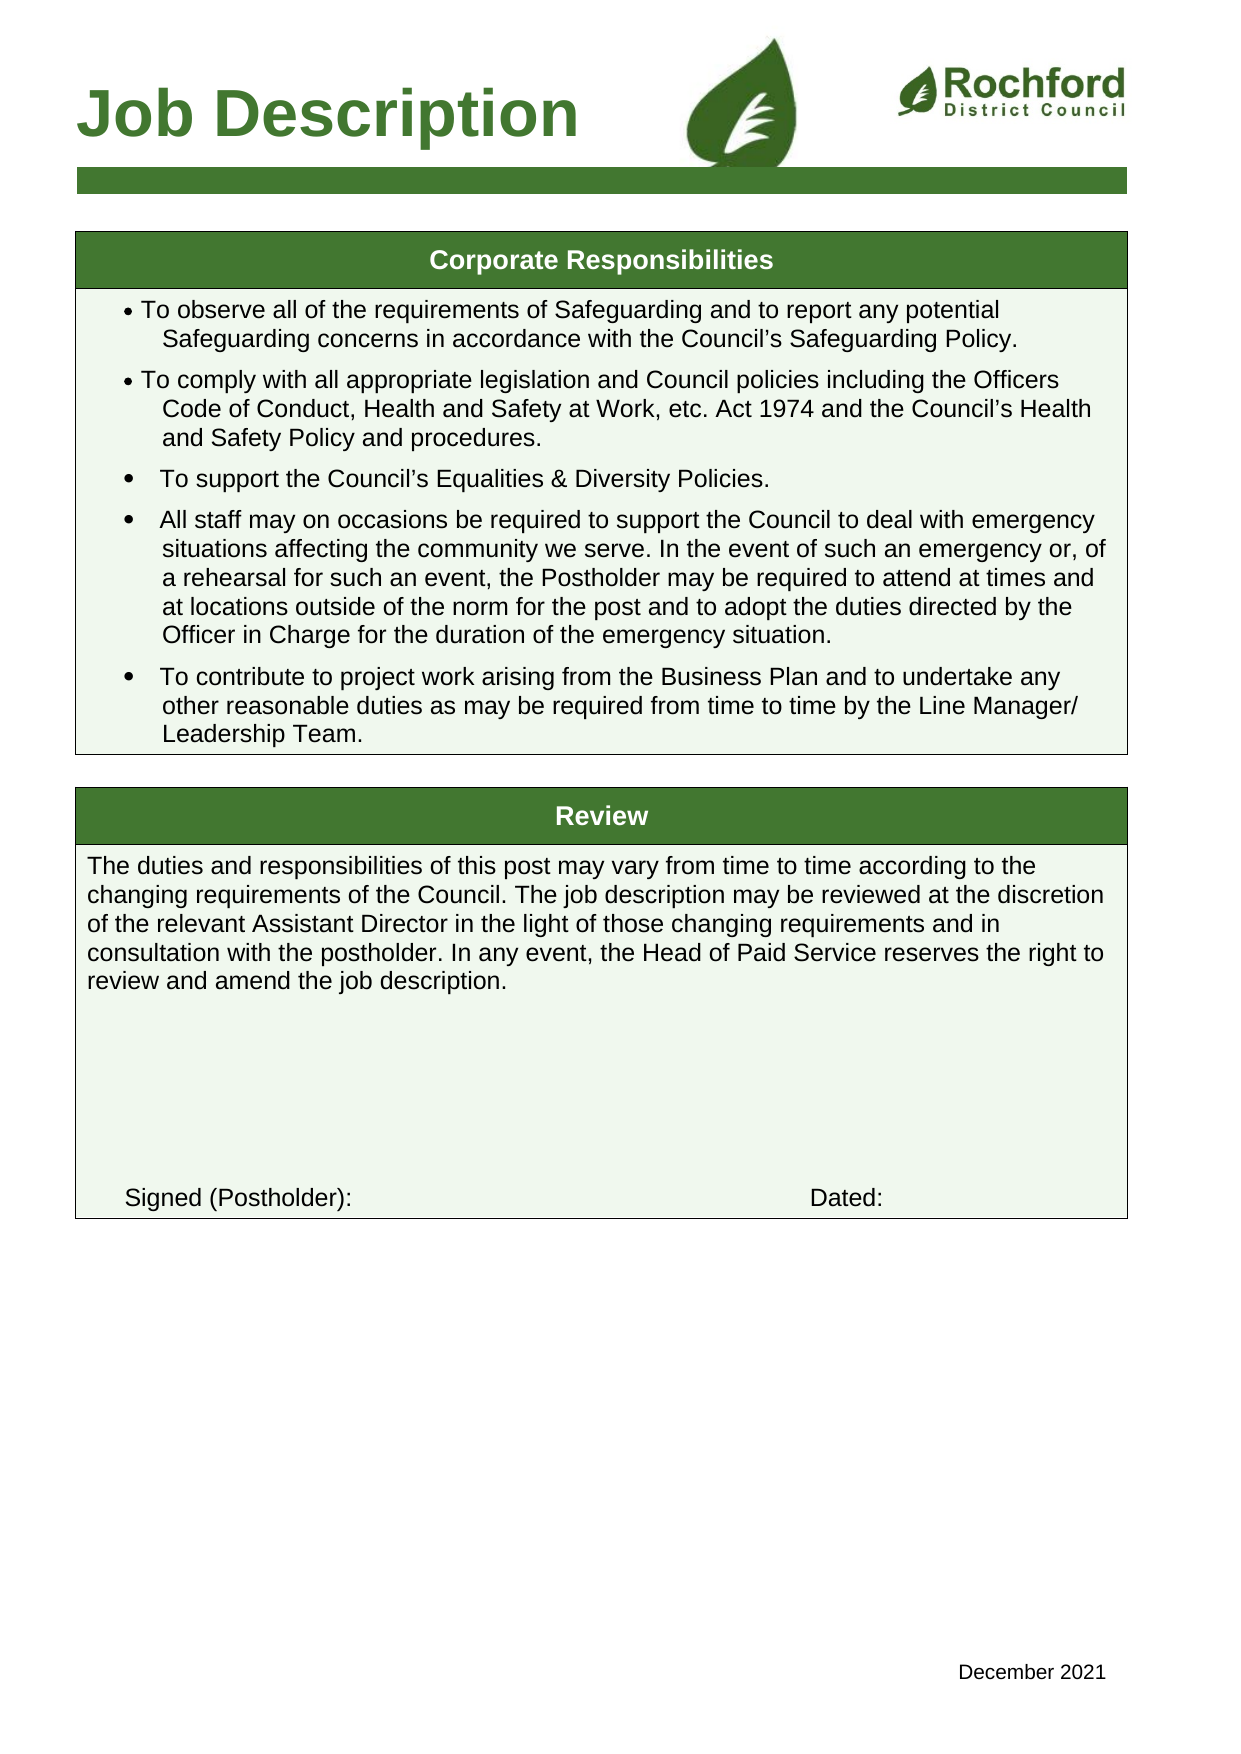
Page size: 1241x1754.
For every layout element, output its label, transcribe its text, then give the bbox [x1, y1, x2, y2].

table_header Review [76, 788, 1127, 844]
table_cell All staff may on occasions be required to support the Council to deal with emergency situations affecting the community we serve. In the event of such an emergency or, of a rehearsal for such an event, the Postholder may be required to attend at times and at locations outside of the norm for the post and to adopt the duties directed by the Officer in Charge for the duration of the emergency situation. [76, 499, 1127, 656]
table_cell The duties and responsibilities of this post may vary from time to time according to the changing requirements of the Council. The job description may be reviewed at the discretion of the relevant Assistant Director in the light of those changing requirements and in consultation with the postholder. In any event, the Head of Paid Service reserves the right to review and amend the job description. [76, 845, 1127, 1141]
table_cell To contribute to project work arising from the Business Plan and to undertake any other reasonable duties as may be required from time to time by the Line Manager/ Leadership Team. [76, 656, 1127, 754]
table_cell To comply with all appropriate legislation and Council policies including the Officers Code of Conduct, Health and Safety at Work, etc. Act 1974 and the Council’s Health and Safety Policy and procedures. [76, 359, 1127, 458]
table_header Corporate Responsibilities [76, 232, 1127, 288]
table_cell Signed (Postholder): Dated: [76, 1141, 1127, 1217]
table_cell To support the Council’s Equalities & Diversity Policies. [76, 458, 1127, 499]
picture [868, 36, 1153, 124]
table_cell To observe all of the requirements of Safeguarding and to report any potential Safeguarding concerns in accordance with the Council’s Safeguarding Policy. [76, 289, 1127, 359]
picture [679, 9, 799, 167]
